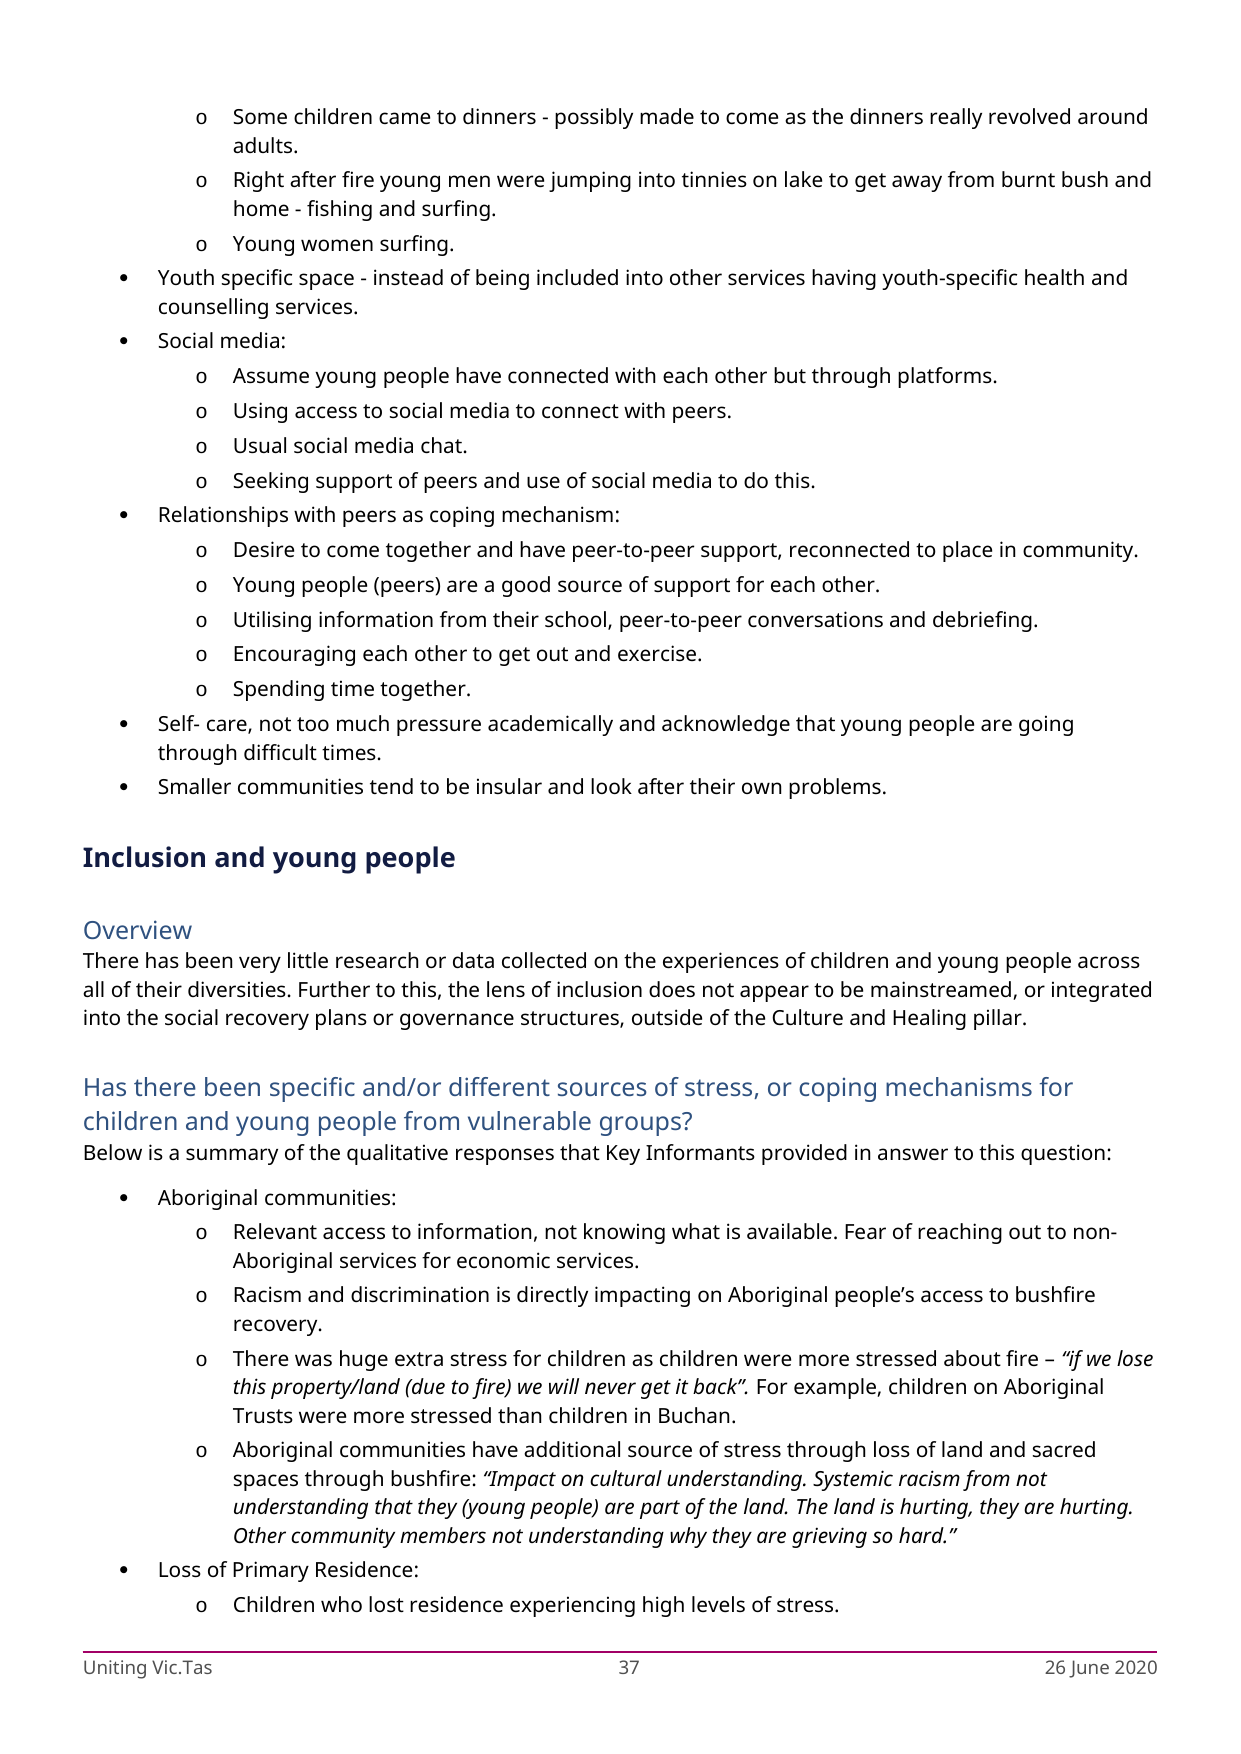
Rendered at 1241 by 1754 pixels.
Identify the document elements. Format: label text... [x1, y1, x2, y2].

list Young people (peers) are a good source of support for each other. [195, 570, 1157, 598]
subtitle Inclusion and young people [83, 838, 1157, 875]
list Racism and discrimination is directly impacting on Aboriginal people’s access to bushfire recovery. [195, 1281, 1157, 1338]
text There has been very little research or data collected on the experiences of children and young people across all of their diversities. Further to this, the lens of inclusion does not appear to be mainstreamed, or integrated into the social recovery plans or governance structures, outside of the Culture and Healing pillar. [83, 947, 1157, 1032]
list Right after fire young men were jumping into tinnies on lake to get away from burnt bush and home - fishing and surfing. [195, 166, 1157, 222]
list Relevant access to information, not knowing what is available. Fear of reaching out to non-Aboriginal services for economic services. [195, 1217, 1157, 1274]
list Aboriginal communities: [120, 1183, 1157, 1211]
list Using access to social media to connect with peers. [195, 396, 1157, 425]
list Smaller communities tend to be insular and look after their own problems. [120, 772, 1157, 801]
list Loss of Primary Residence: [120, 1556, 1157, 1584]
list There was huge extra stress for children as children were more stressed about fire – “if we lose this property/land (due to fire) we will never get it back”. For example, children on Aboriginal Trusts were more stressed than children in Buchan. [195, 1344, 1157, 1429]
list Youth specific space - instead of being included into other services having youth-specific health and counselling services. [120, 263, 1157, 320]
list Usual social media chat. [195, 431, 1157, 459]
subtitle Has there been specific and/or different sources of stress, or coping mechanisms for children and young people from vulnerable groups? [83, 1069, 1157, 1138]
list Children who lost residence experiencing high levels of stress. [195, 1590, 1157, 1619]
text Below is a summary of the qualitative responses that Key Informants provided in answer to this question: [83, 1138, 1157, 1166]
list Relationships with peers as coping mechanism: [120, 501, 1157, 529]
list Social media: [120, 327, 1157, 355]
list Self- care, not too much pressure academically and acknowledge that young people are going through difficult times. [120, 709, 1157, 766]
list Some children came to dinners - possibly made to come as the dinners really revolved around adults. [195, 102, 1157, 159]
list Aboriginal communities have additional source of stress through loss of land and sacred spaces through bushfire: “Impact on cultural understanding. Systemic racism from not understanding that they (young people) are part of the land. The land is hurting, they are hurting. Other community members not understanding why they are grieving so hard.” [195, 1436, 1157, 1549]
subtitle Overview [83, 913, 1157, 947]
list Seeking support of peers and use of social media to do this. [195, 466, 1157, 494]
list Encouraging each other to get out and exercise. [195, 639, 1157, 668]
list Utilising information from their school, peer-to-peer conversations and debriefing. [195, 605, 1157, 633]
list Assume young people have connected with each other but through platforms. [195, 361, 1157, 390]
list Desire to come together and have peer-to-peer support, reconnected to place in community. [195, 535, 1157, 564]
list Spending time together. [195, 674, 1157, 703]
list Young women surfing. [195, 229, 1157, 257]
